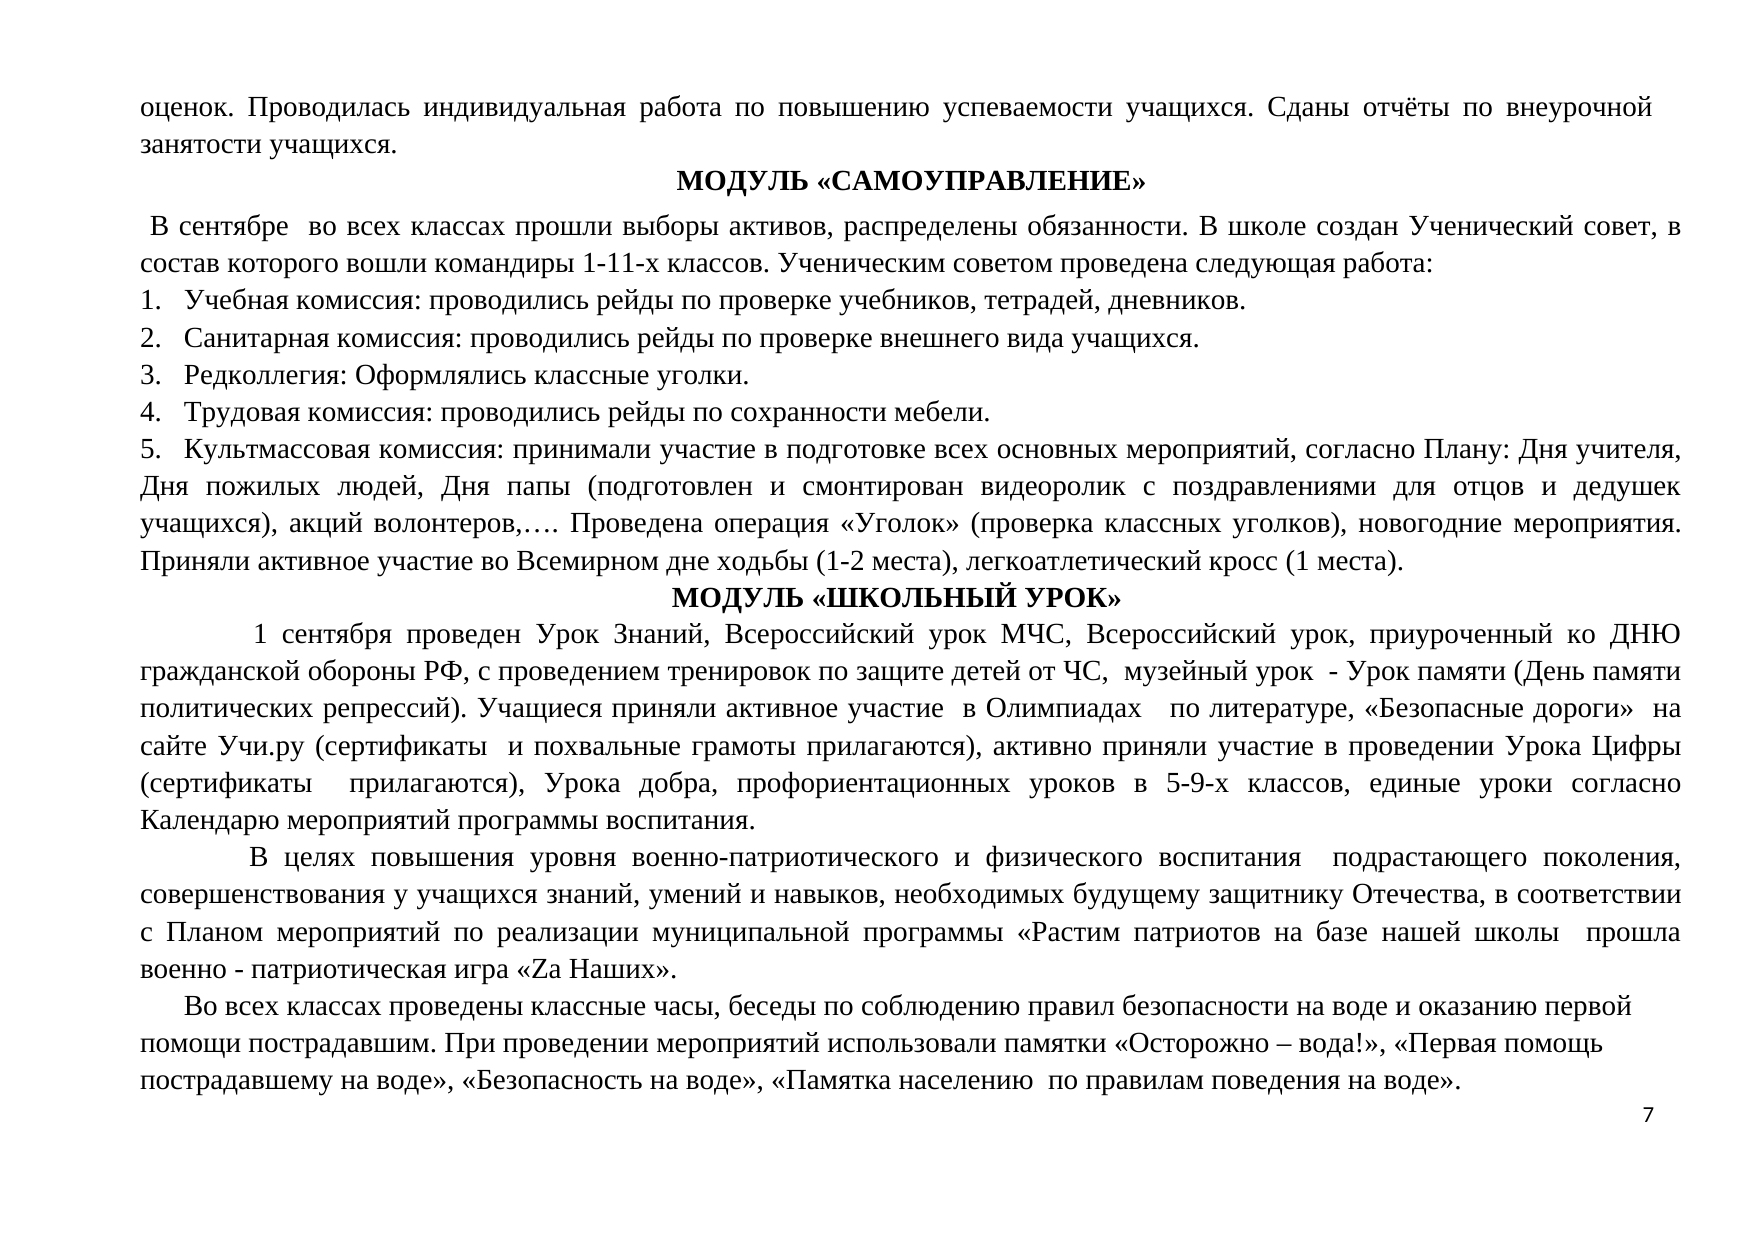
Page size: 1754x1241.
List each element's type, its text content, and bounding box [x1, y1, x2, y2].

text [140, 89, 1654, 159]
text Во всех классах проведены классные часы, беседы по соблюдению правил безопасности на воде и оказанию первой помощи пострадавшим. При проведении мероприятий использовали памятки «Осторожно – вода!», «Первая помощь пострадавшему на воде», «Безопасность на воде», «Памятка населению по правилам поведения на воде». [140, 988, 1683, 1096]
text В сентябре во всех классах прошли выборы активов, распределены обязанности. В школе создан Ученический совет, в состав которого вошли командиры 1-11-х классов. Ученическим советом проведена следующая работа: [140, 208, 1683, 279]
text 1 сентября проведен Урок Знаний, Всероссийский урок МЧС, Всероссийский урок, приуроченный ко ДНЮ гражданской обороны РФ, с проведением тренировок по защите детей от ЧС, музейный урок - Урок памяти (День памяти политических репрессий). Учащиеся приняли активное участие в Олимпиадах по литературе, «Безопасные дороги» на сайте Учи.ру (сертификаты и похвальные грамоты прилагаются), активно приняли участие в проведении Урока Цифры (сертификаты прилагаются), Урока добра, профориентационных уроков в 5-9-х классов, единые уроки согласно Календарю мероприятий программы воспитания. [140, 616, 1683, 836]
list Трудовая комиссия: проводились рейды по сохранности мебели. [140, 394, 1683, 428]
subtitle МОДУЛЬ «ШКОЛЬНЫЙ УРОК» [140, 580, 1654, 613]
list Учебная комиссия: проводились рейды по проверке учебников, тетрадей, дневников. [140, 282, 1683, 316]
text В целях повышения уровня военно-патриотического и физического воспитания подрастающего поколения, совершенствования у учащихся знаний, умений и навыков, необходимых будущему защитнику Отечества, в соответствии с Планом мероприятий по реализации муниципальной программы «Растим патриотов на базе нашей школы прошла военно - патриотическая игра «Zа Наших». [140, 839, 1683, 984]
list Культмассовая комиссия: принимали участие в подготовке всех основных мероприятий, согласно Плану: Дня учителя, Дня пожилых людей, Дня папы (подготовлен и смонтирован видеоролик с поздравлениями для отцов и дедушек учащихся), акций волонтеров,…. Проведена операция «Уголок» (проверка классных уголков), новогодние мероприятия. Приняли активное участие во Всемирном дне ходьбы (1-2 места), легкоатлетический кросс (1 места). [140, 431, 1683, 576]
subtitle МОДУЛЬ «САМОУПРАВЛЕНИЕ» [140, 163, 1683, 197]
list Санитарная комиссия: проводились рейды по проверке внешнего вида учащихся. [140, 320, 1683, 353]
list Редколлегия: Оформлялись классные уголки. [140, 357, 1683, 390]
